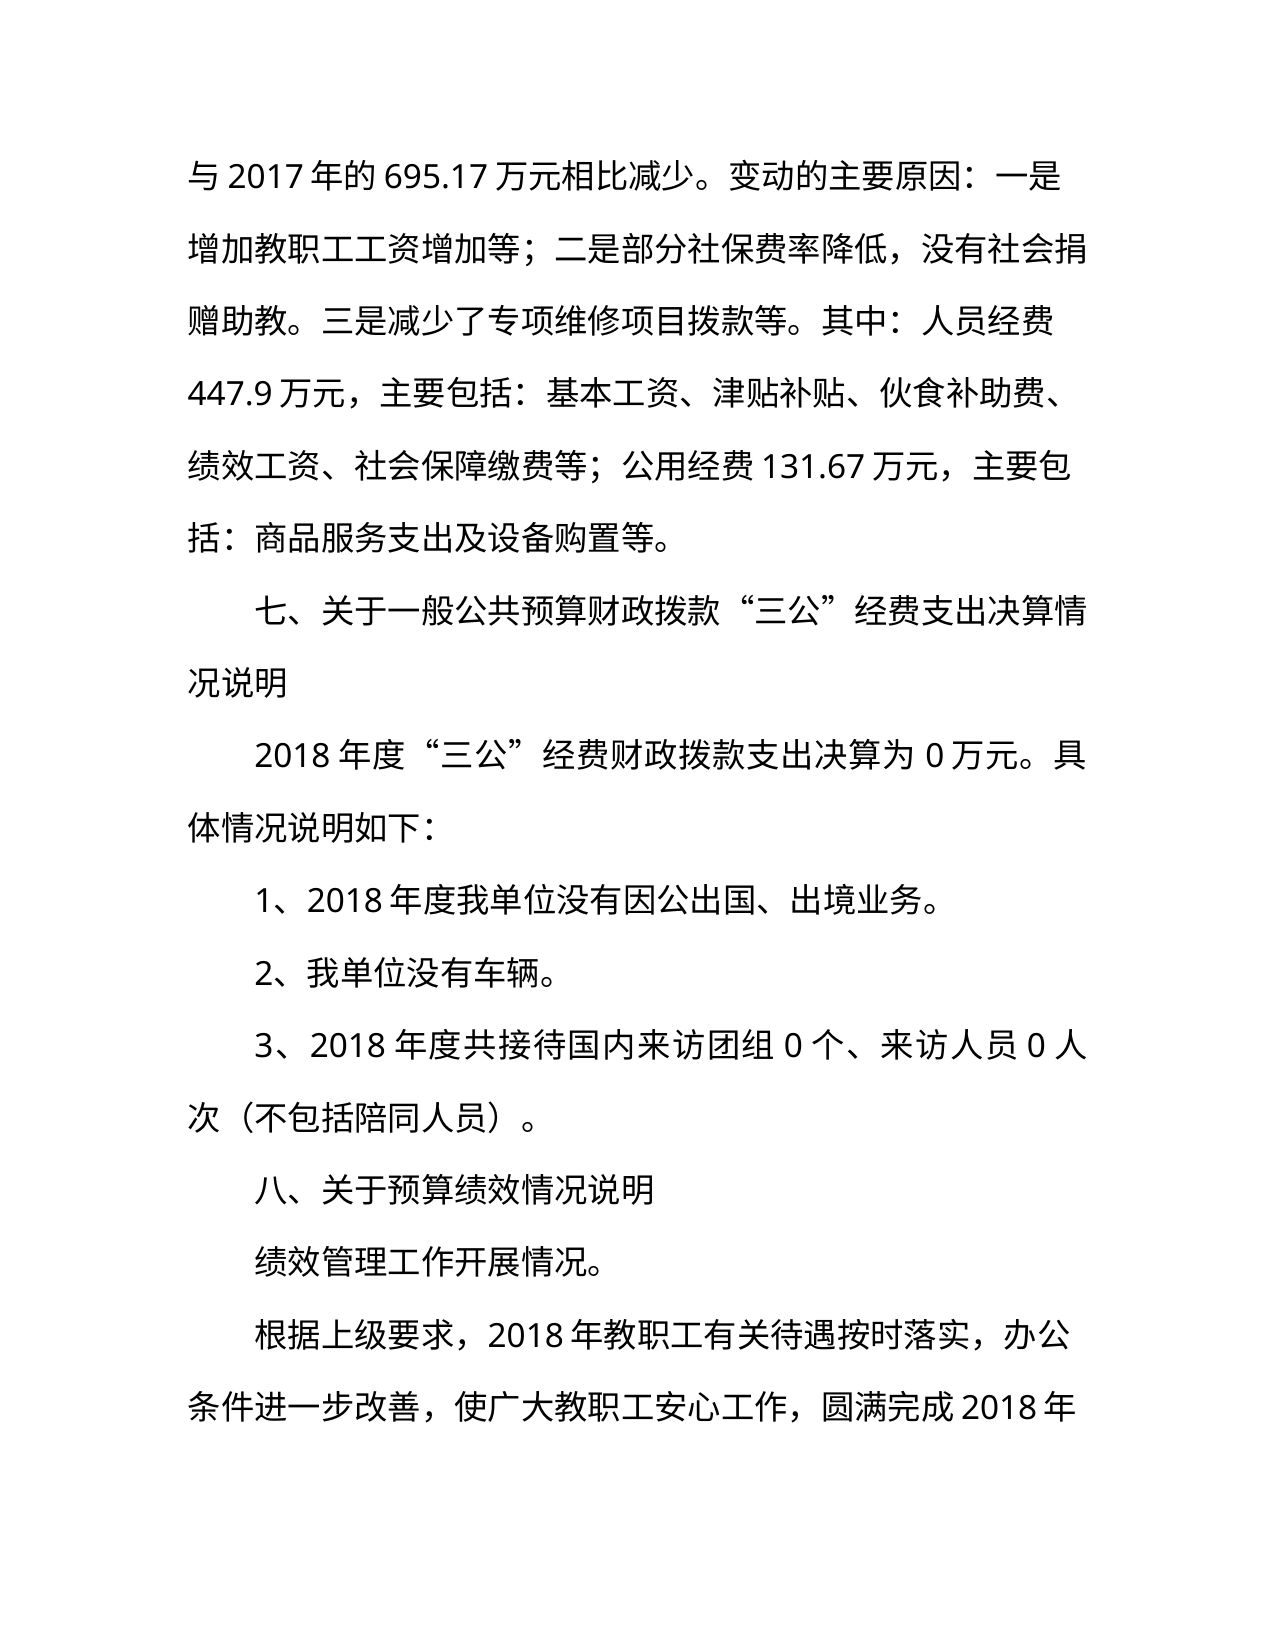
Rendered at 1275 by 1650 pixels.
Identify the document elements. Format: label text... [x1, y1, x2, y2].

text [187, 150, 1087, 560]
text 3、2018年度共接待国内来访团组0个、来访人员0人次（不包括陪同人员）。 [187, 1019, 1087, 1140]
text 2018年度“三公”经费财政拨款支出决算为0万元。具体情况说明如下： [187, 729, 1087, 850]
text 绩效管理工作开展情况。 [187, 1236, 1087, 1284]
text 七、关于一般公共预算财政拨款“三公”经费支出决算情况说明 [187, 584, 1087, 705]
text 八、关于预算绩效情况说明 [187, 1164, 1087, 1212]
text 2、我单位没有车辆。 [187, 946, 1087, 995]
text 1、2018年度我单位没有因公出国、出境业务。 [187, 874, 1087, 922]
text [187, 1308, 1087, 1429]
